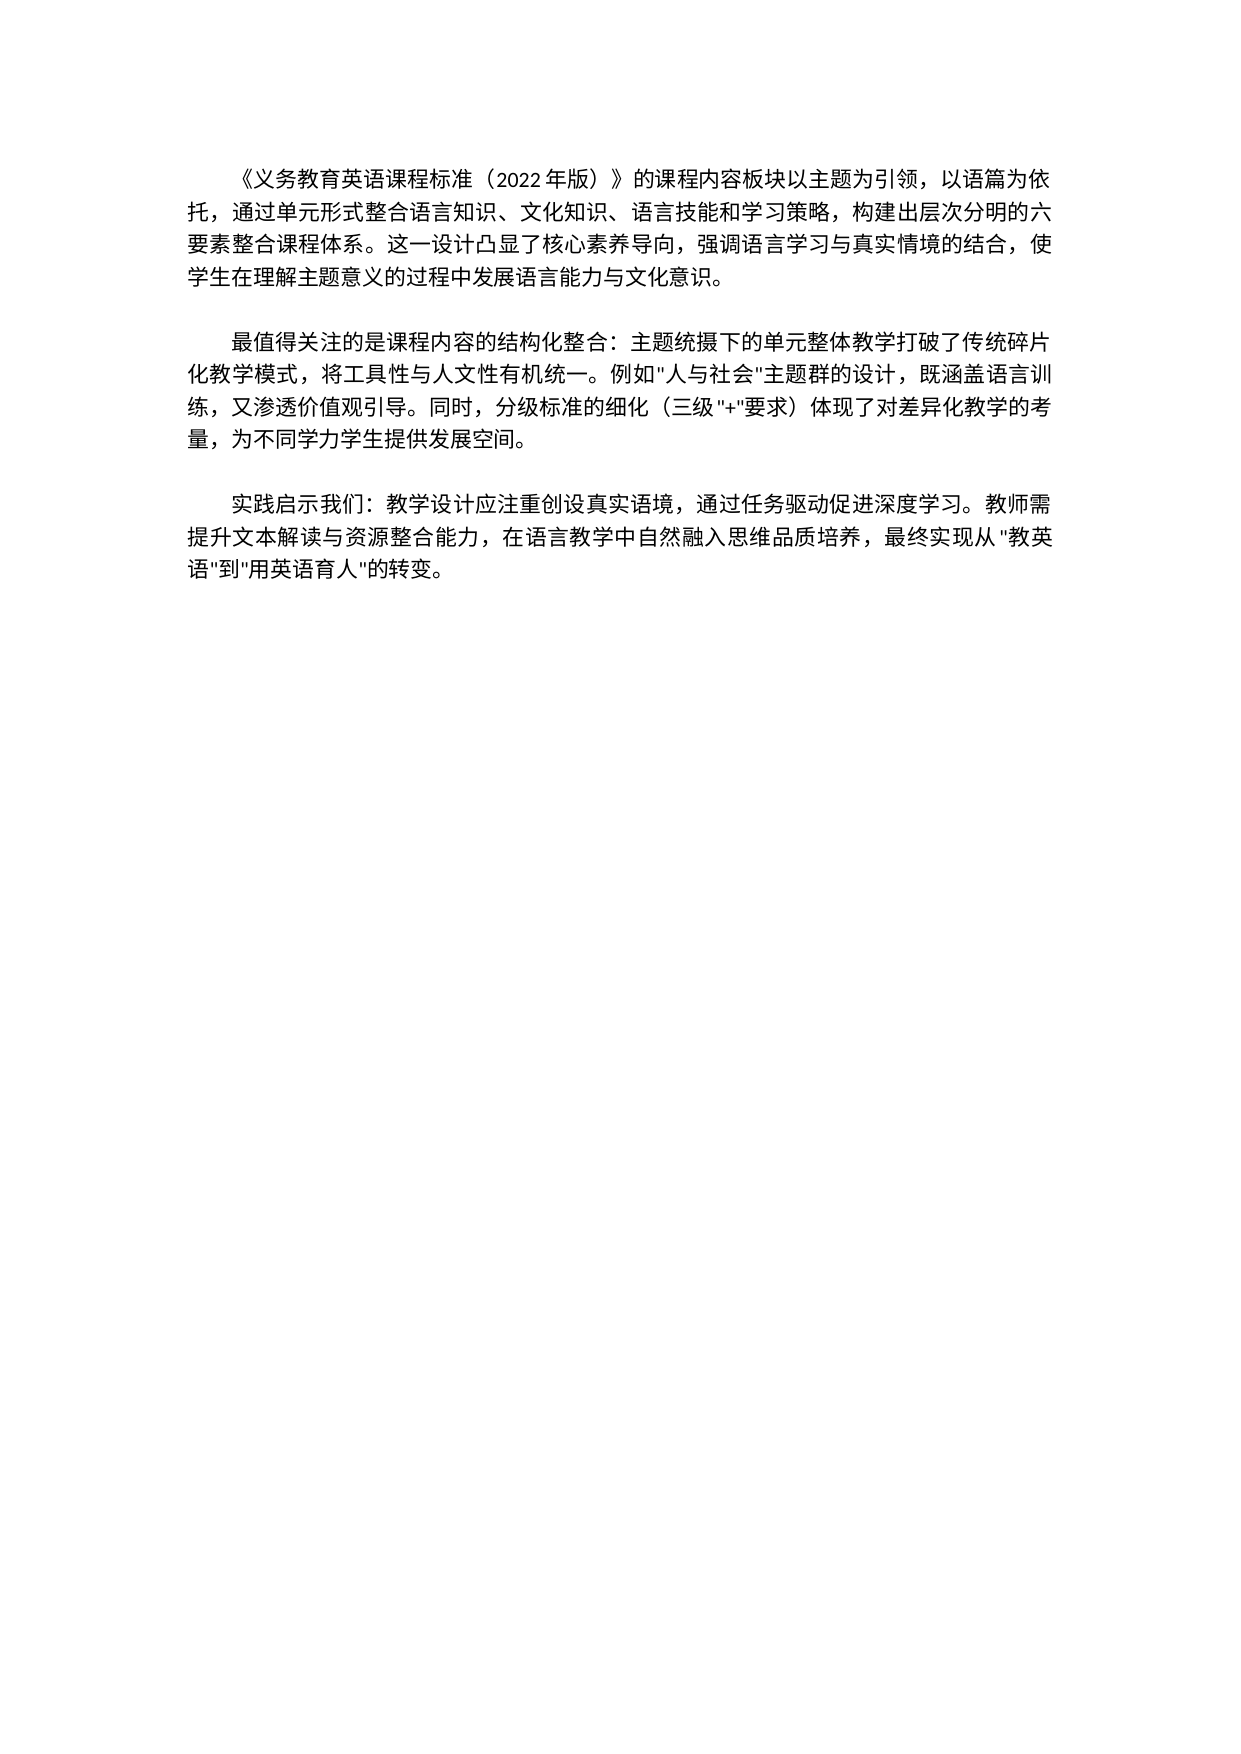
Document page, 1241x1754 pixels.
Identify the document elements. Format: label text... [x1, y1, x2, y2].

text 《义务教育英语课程标准（2022年版）》的课程内容板块以主题为引领，以语篇为依托，通过单元形式整合语言知识、文化知识、语言技能和学习策略，构建出层次分明的六要素整合课程体系。这一设计凸显了核心素养导向，强调语言学习与真实情境的结合，使学生在理解主题意义的过程中发展语言能力与文化意识。 [187, 162, 1053, 292]
text 最值得关注的是课程内容的结构化整合：主题统摄下的单元整体教学打破了传统碎片化教学模式，将工具性与人文性有机统一。例如"人与社会"主题群的设计，既涵盖语言训练，又渗透价值观引导。同时，分级标准的细化（三级"+"要求）体现了对差异化教学的考量，为不同学力学生提供发展空间。 [187, 324, 1053, 454]
text 实践启示我们：教学设计应注重创设真实语境，通过任务驱动促进深度学习。教师需提升文本解读与资源整合能力，在语言教学中自然融入思维品质培养，最终实现从"教英语"到"用英语育人"的转变。 [187, 487, 1053, 584]
